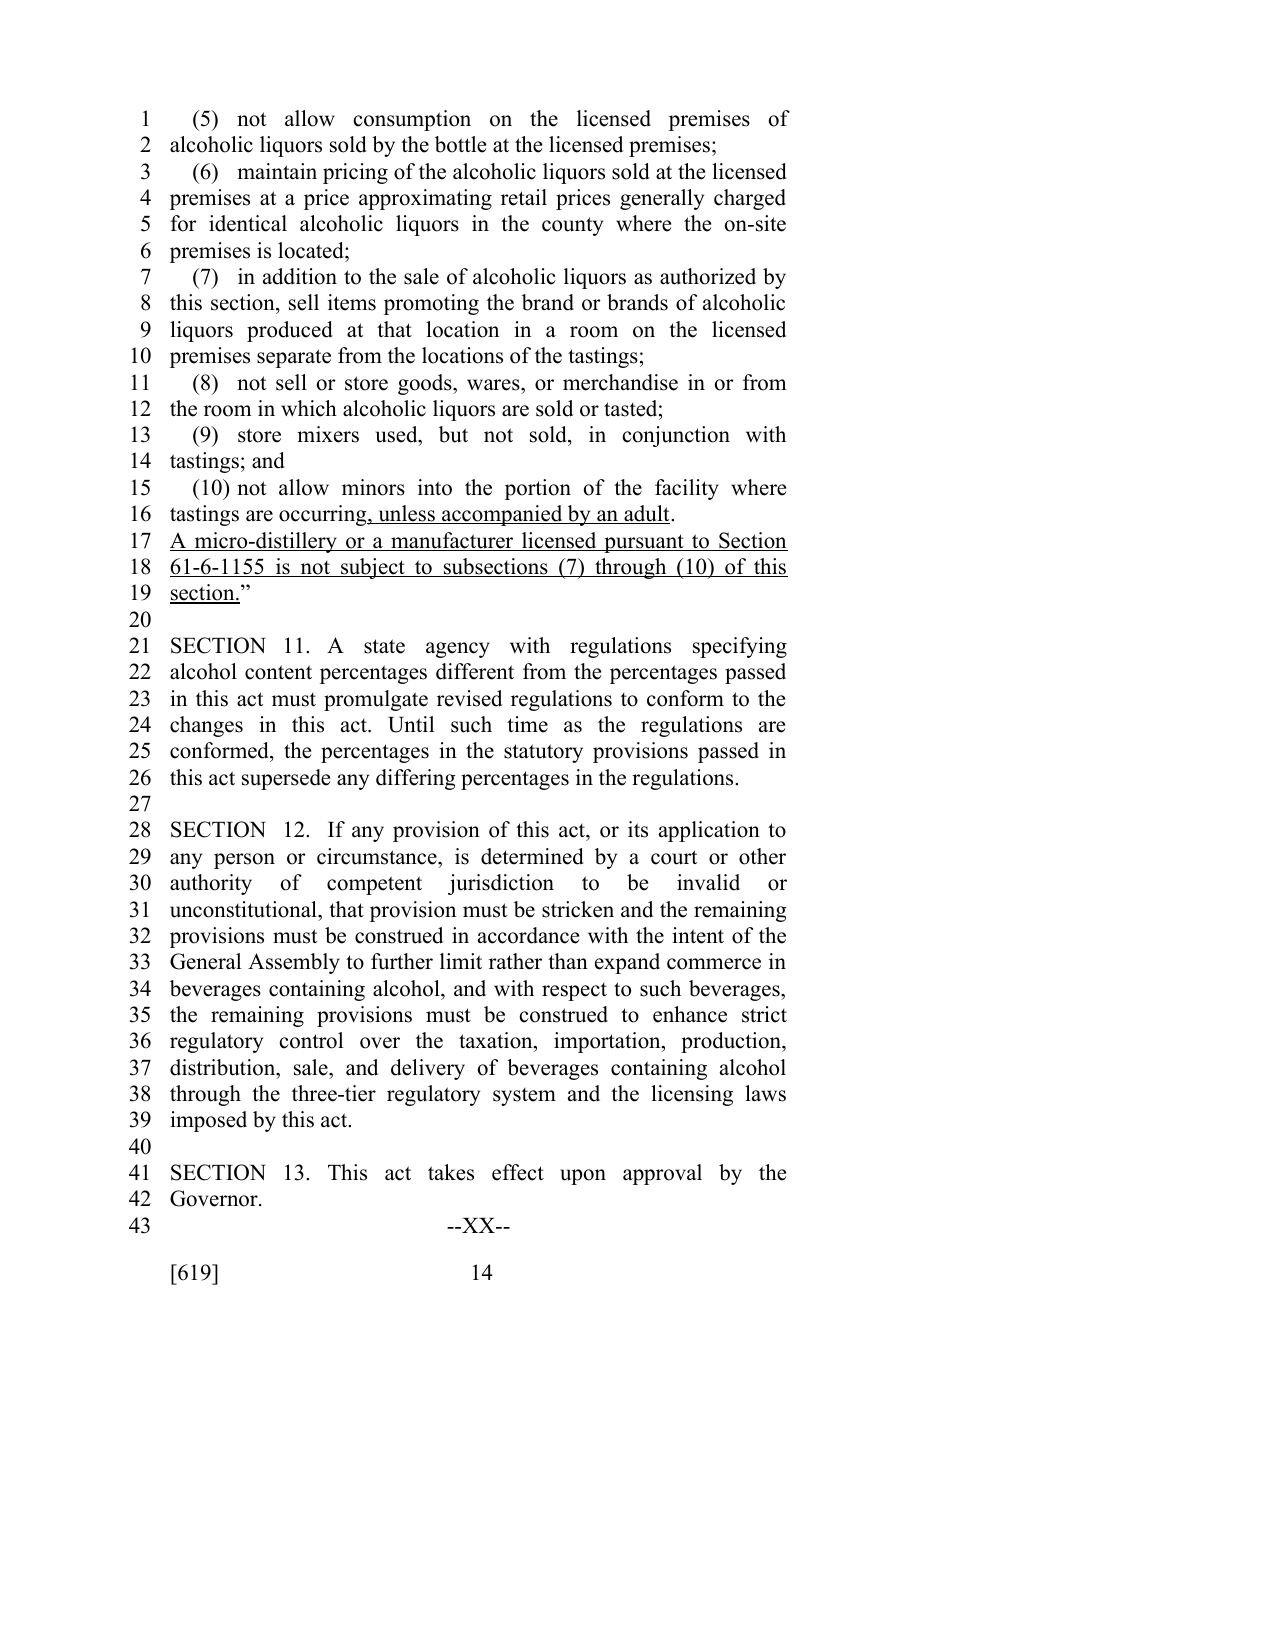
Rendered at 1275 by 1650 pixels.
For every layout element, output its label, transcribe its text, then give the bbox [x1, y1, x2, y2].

text --XX-- [169, 1212, 787, 1238]
text SECTION 12. If any provision of this act, or its application to any person or circumstance, is determined by a court or other authority of competent jurisdiction to be invalid or unconstitutional, that provision must be stricken and the remaining provisions must be construed in accordance with the intent of the General Assembly to further limit rather than expand commerce in beverages containing alcohol, and with respect to such beverages, the remaining provisions must be construed to enhance strict regulatory control over the taxation, importation, production, distribution, sale, and delivery of beverages containing alcohol through the three-tier regulatory system and the licensing laws imposed by this act. [169, 817, 787, 1133]
text (7) in addition to the sale of alcoholic liquors as authorized by this section, sell items promoting the brand or brands of alcoholic liquors produced at that location in a room on the licensed premises separate from the locations of the tastings; [169, 263, 787, 368]
text SECTION 11. A state agency with regulations specifying alcohol content percentages different from the percentages passed in this act must promulgate revised regulations to conform to the changes in this act. Until such time as the regulations are conformed, the percentages in the statutory provisions passed in this act supersede any differing percentages in the regulations. [169, 632, 787, 790]
text A micro-distillery or a manufacturer licensed pursuant to Section 61-6-1155 is not subject to subsections (7) through (10) of this section.” [169, 551, 787, 576]
text (10) not allow minors into the portion of the facility where tastings are occurring, unless accompanied by an adult. [169, 474, 787, 527]
text (6) maintain pricing of the alcoholic liquors sold at the licensed premises at a price approximating retail prices generally charged for identical alcoholic liquors in the county where the on-site premises is located; [169, 158, 787, 263]
text (9) store mixers used, but not sold, in conjunction with tastings; and [169, 421, 787, 474]
text A micro-distillery or a manufacturer licensed pursuant to Section 61-6-1155 is not subject to subsections (7) through (10) of this section.” [169, 527, 787, 550]
text A micro-distillery or a manufacturer licensed pursuant to Section 61-6-1155 is not subject to subsections (7) through (10) of this section.” [169, 577, 787, 606]
text SECTION 13. This act takes effect upon approval by the Governor. [169, 1159, 787, 1212]
text (8) not sell or store goods, wares, or merchandise in or from the room in which alcoholic liquors are sold or tasted; [169, 368, 787, 421]
text (5) not allow consumption on the licensed premises of alcoholic liquors sold by the bottle at the licensed premises; [169, 105, 787, 158]
